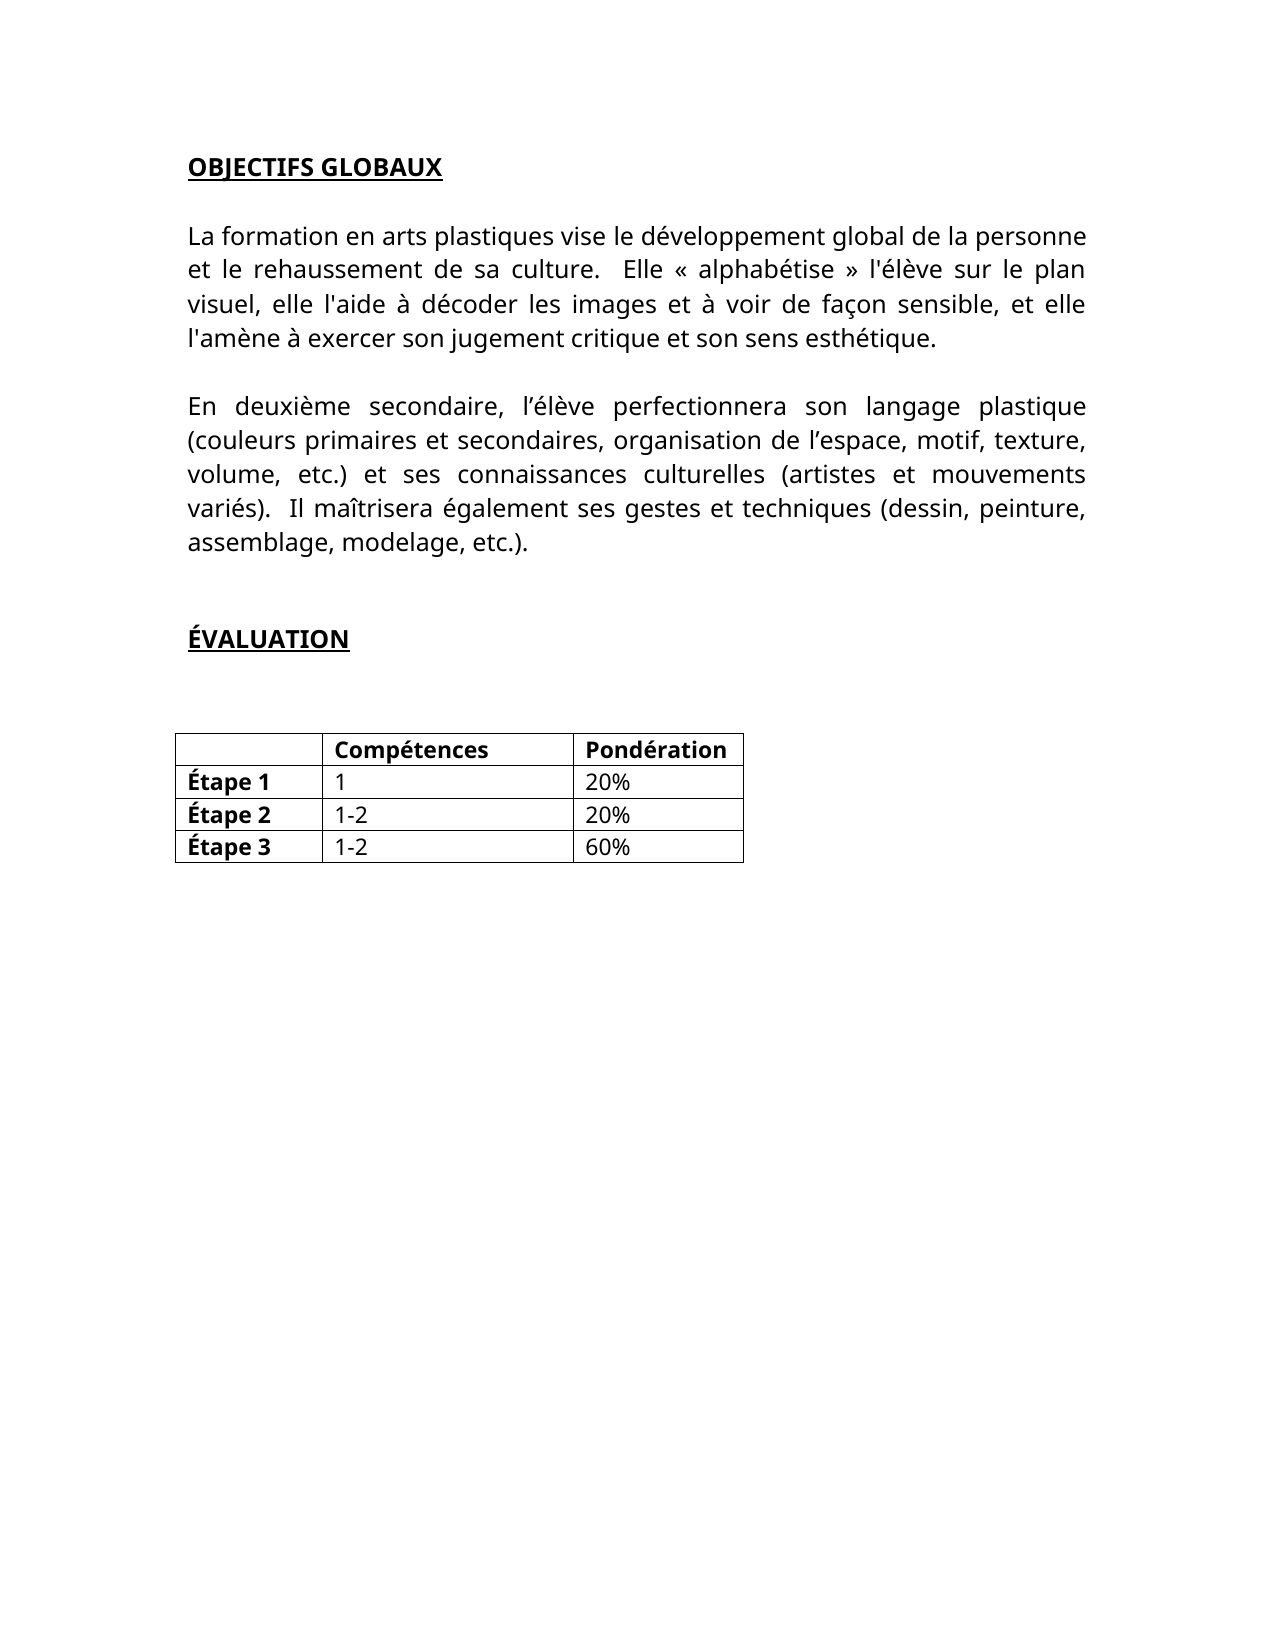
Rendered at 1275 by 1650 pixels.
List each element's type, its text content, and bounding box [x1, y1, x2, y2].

table_cell 1 [323, 766, 573, 798]
table_cell 1-2 [323, 831, 573, 862]
table_cell 60% [574, 831, 743, 862]
text OBJECTIFS GLOBAUX [187, 150, 1087, 184]
table_header [176, 734, 322, 765]
text En deuxième secondaire, l’élève perfectionnera son langage plastique (couleurs primaires et secondaires, organisation de l’espace, motif, texture, volume, etc.) et ses connaissances culturelles (artistes et mouvements variés). Il maîtrisera également ses gestes et techniques (dessin, peinture, assemblage, modelage, etc.). [187, 388, 1087, 559]
text ÉVALUATION [187, 622, 1087, 656]
table_cell Étape 3 [176, 831, 322, 862]
table_header Pondération [574, 734, 743, 765]
text La formation en arts plastiques vise le développement global de la personne et le rehaussement de sa culture. Elle « alphabétise » l'élève sur le plan visuel, elle l'aide à décoder les images et à voir de façon sensible, et elle l'amène à exercer son jugement critique et son sens esthétique. [187, 218, 1087, 354]
table_cell 20% [574, 799, 743, 830]
table_cell Étape 2 [176, 799, 322, 830]
table_cell 20% [574, 766, 743, 798]
table_cell Étape 1 [176, 766, 322, 798]
table_header Compétences [323, 734, 573, 765]
table_cell 1-2 [323, 799, 573, 830]
